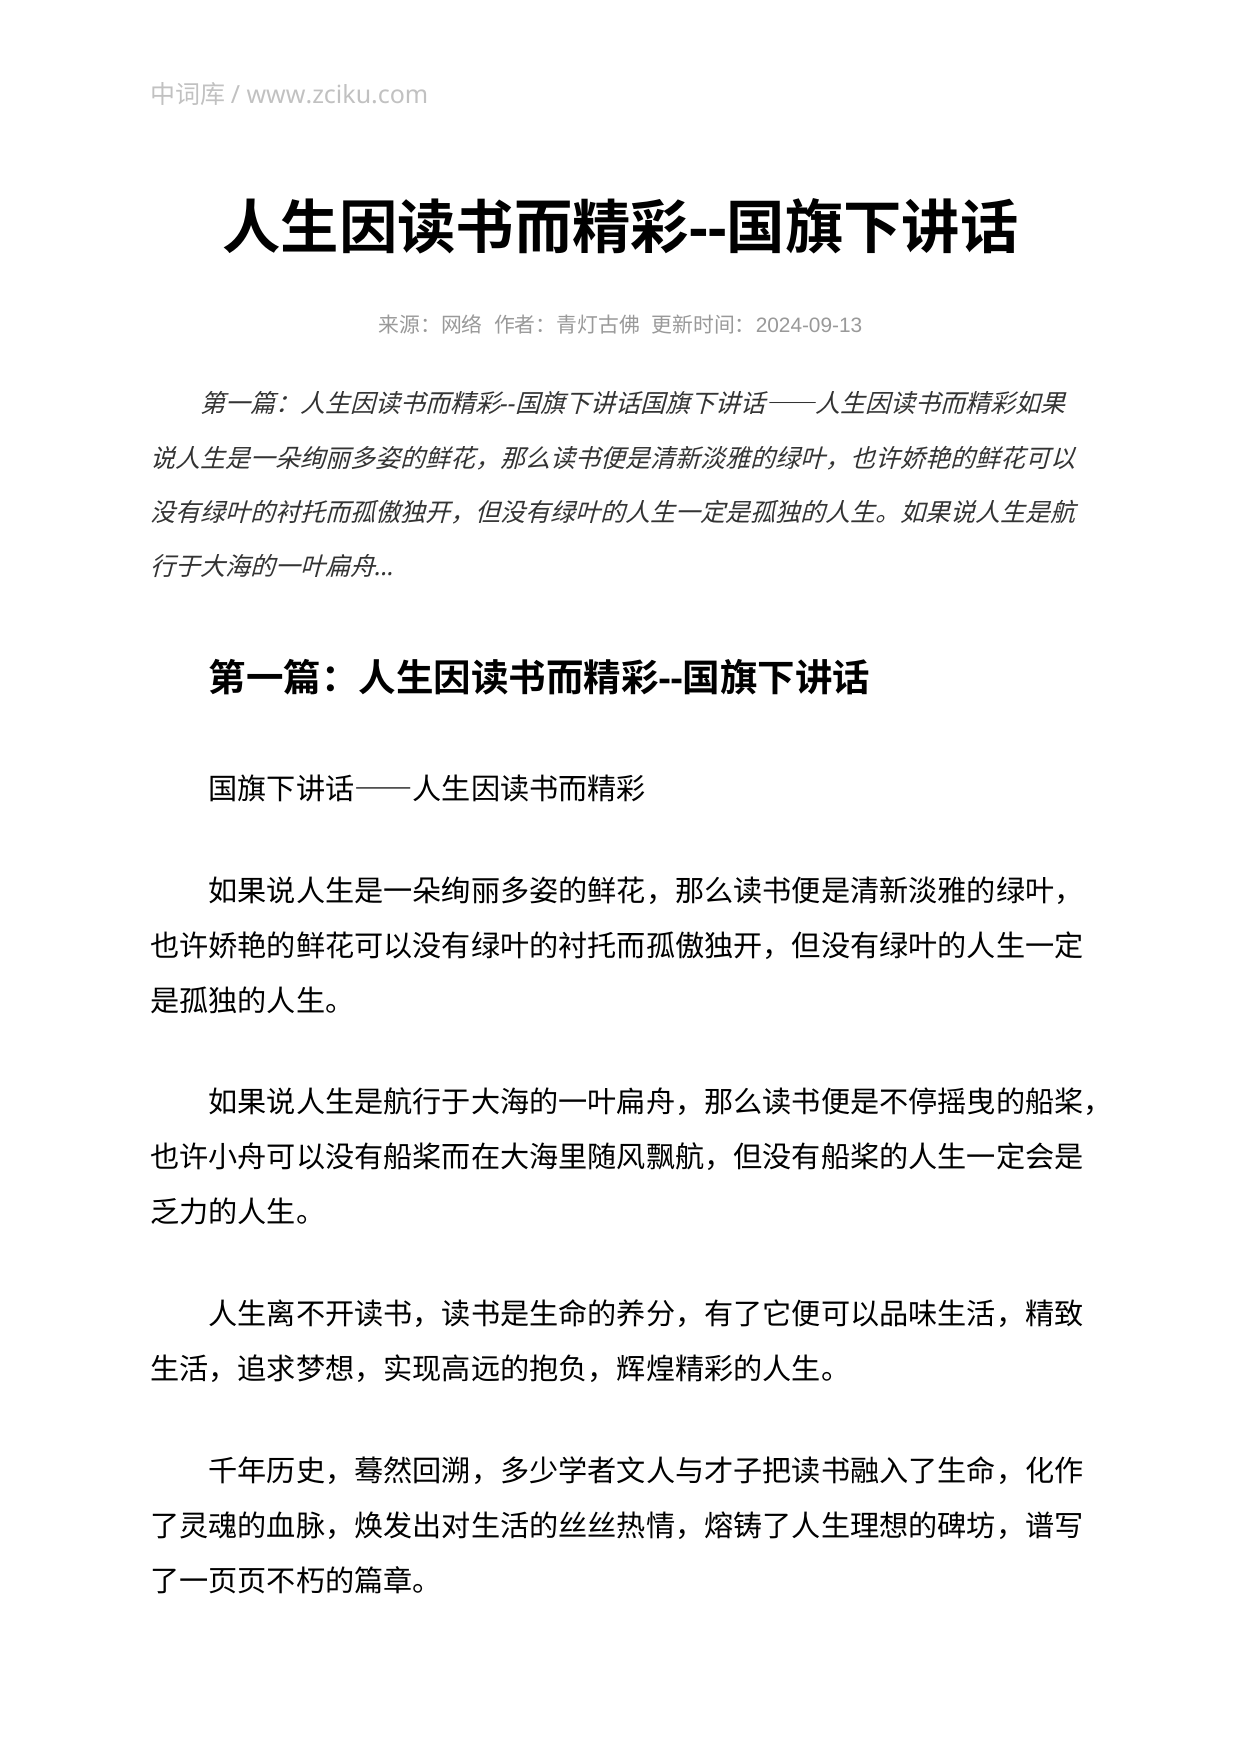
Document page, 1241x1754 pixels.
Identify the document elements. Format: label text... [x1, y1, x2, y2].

text 千年历史，蓦然回溯，多少学者文人与才子把读书融入了生命，化作了灵魂的血脉，焕发出对生活的丝丝热情，熔铸了人生理想的碑坊，谱写了一页页不朽的篇章。 [150, 1447, 1090, 1599]
text 国旗下讲话——人生因读书而精彩 [150, 766, 1090, 808]
text 人生离不开读书，读书是生命的养分，有了它便可以品味生活，精致生活，追求梦想，实现高远的抱负，辉煌精彩的人生。 [150, 1291, 1090, 1388]
text 第一篇：人生因读书而精彩--国旗下讲话国旗下讲话——人生因读书而精彩如果说人生是一朵绚丽多姿的鲜花，那么读书便是清新淡雅的绿叶，也许娇艳的鲜花可以没有绿叶的衬托而孤傲独开，但没有绿叶的人生一定是孤独的人生。如果说人生是航行于大海的一叶扁舟... [150, 384, 1090, 583]
text 如果说人生是一朵绚丽多姿的鲜花，那么读书便是清新淡雅的绿叶，也许娇艳的鲜花可以没有绿叶的衬托而孤傲独开，但没有绿叶的人生一定是孤独的人生。 [150, 867, 1090, 1019]
text 如果说人生是航行于大海的一叶扁舟，那么读书便是不停摇曳的船桨，也许小舟可以没有船桨而在大海里随风飘航，但没有船桨的人生一定会是乏力的人生。 [150, 1079, 1090, 1231]
text 第一篇：人生因读书而精彩--国旗下讲话 [150, 648, 1090, 703]
subtitle 人生因读书而精彩--国旗下讲话 [150, 181, 1090, 266]
text 来源：网络 作者：青灯古佛 更新时间：2024-09-13 [150, 313, 1090, 337]
